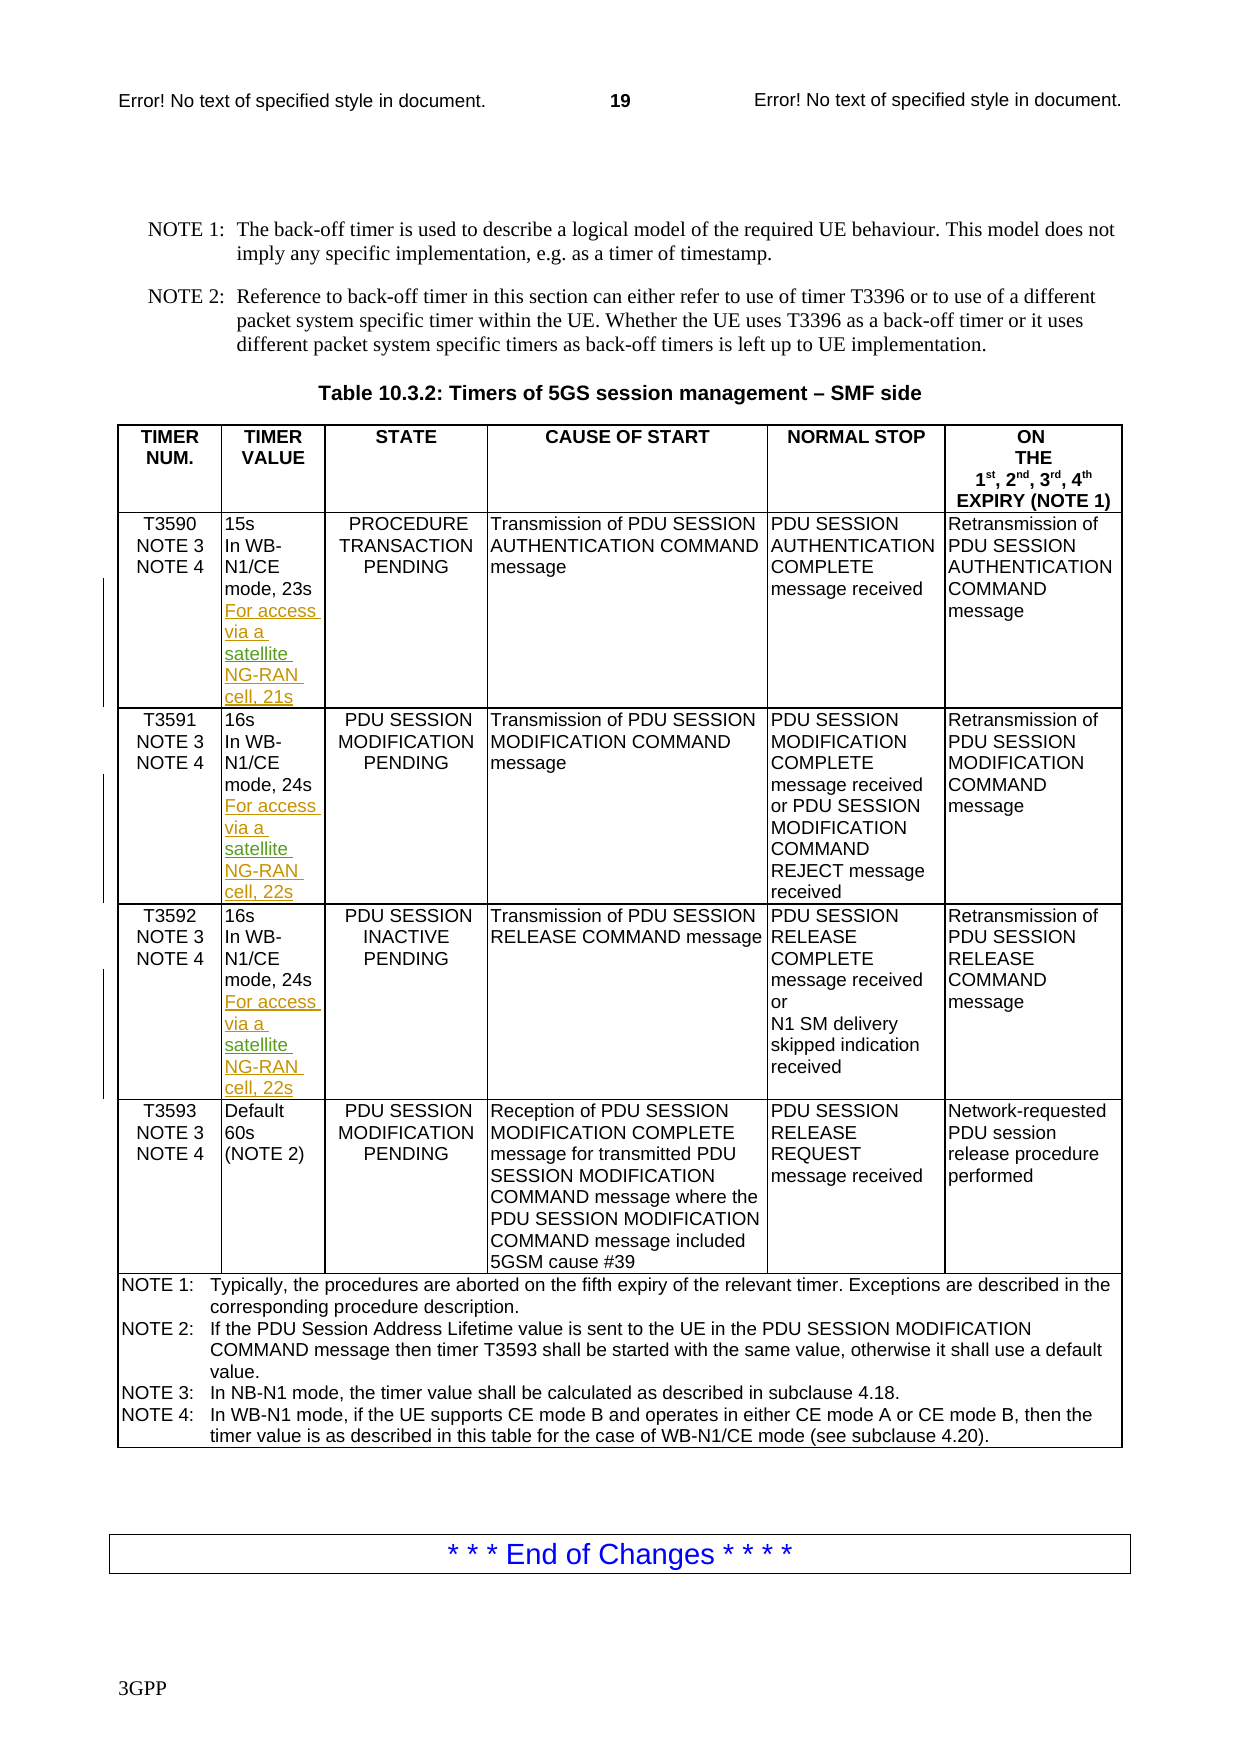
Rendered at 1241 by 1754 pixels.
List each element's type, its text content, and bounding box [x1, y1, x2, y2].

table_cell 16s In WB-N1/CE mode, 24s [222, 905, 324, 1098]
table_cell T3593 NOTE 3 NOTE 4 [119, 1100, 221, 1273]
text NOTE 1: The back-off timer is used to describe a logical model of the required UE behaviour. This model does not imply any specific implementation, e.g. as a timer of timestamp. [148, 217, 1122, 265]
table_cell Transmission of PDU SESSION MODIFICATION COMMAND message [488, 709, 767, 903]
table_cell T3591 NOTE 3 NOTE 4 [119, 709, 221, 903]
table_cell Retransmission of PDU SESSION MODIFICATION COMMAND message [946, 709, 1121, 903]
table_cell Retransmission of PDU SESSION AUTHENTICATION COMMAND message [946, 513, 1121, 707]
table_header CAUSE OF START [488, 426, 767, 512]
table_header STATE [326, 426, 487, 512]
table_cell Transmission of PDU SESSION RELEASE COMMAND message [488, 905, 767, 1098]
table_cell 15s In WB-N1/CE mode, 23s [222, 513, 324, 707]
table_cell PDU SESSION INACTIVE PENDING [326, 905, 487, 1098]
table_cell PROCEDURE TRANSACTION PENDING [326, 513, 487, 707]
text NOTE 2: Reference to back-off timer in this section can either refer to use of timer T3396 or to use of a different packet system specific timer within the UE. Whether the UE uses T3396 as a back-off timer or it uses different packet system specific timers as back-off timers is left up to UE implementation. [148, 284, 1122, 356]
table_cell T3590 NOTE 3 NOTE 4 [119, 513, 221, 707]
table_header NORMAL STOP [768, 426, 944, 512]
table_cell 16s In WB-N1/CE mode, 24s [222, 709, 324, 903]
table_header ON THE 1st, 2nd, 3rd, 4th EXPIRY (NOTE 1) [946, 426, 1121, 512]
table_cell Reception of PDU SESSION MODIFICATION COMPLETE message for transmitted PDU SESSION MODIFICATION COMMAND message where the PDU SESSION MODIFICATION COMMAND message included 5GSM cause #39 [488, 1100, 767, 1273]
table_cell PDU SESSION MODIFICATION COMPLETE message received or PDU SESSION MODIFICATION COMMAND REJECT message received [768, 709, 944, 903]
table_cell Transmission of PDU SESSION AUTHENTICATION COMMAND message [488, 513, 767, 707]
table_cell PDU SESSION RELEASE COMPLETE message received or N1 SM delivery skipped indication received [768, 905, 944, 1098]
table_header TIMER VALUE [222, 426, 324, 512]
table_cell PDU SESSION AUTHENTICATION COMPLETE message received [768, 513, 944, 707]
text * * * End of Changes * * * * [110, 1535, 1130, 1573]
text Table 10.3.2: Timers of 5GS session management – SMF side [118, 381, 1122, 405]
table_cell Network-requested PDU session release procedure performed [946, 1100, 1121, 1273]
table_cell Default 60s (NOTE 2) [222, 1100, 324, 1273]
table_cell T3592 NOTE 3 NOTE 4 [119, 905, 221, 1098]
table_cell PDU SESSION MODIFICATION PENDING [326, 1100, 487, 1273]
table_cell PDU SESSION RELEASE REQUEST message received [768, 1100, 944, 1273]
table_header TIMER NUM. [119, 426, 221, 512]
table_cell PDU SESSION MODIFICATION PENDING [326, 709, 487, 903]
table_cell NOTE 1: Typically, the procedures are aborted on the fifth expiry of the relevant timer. Exceptions are described in the corresponding procedure description. NOTE 2: If the PDU Session Address Lifetime value is sent to the UE in the PDU SESSION MODIFICATION COMMAND message then timer T3593 shall be started with the same value, otherwise it shall use a default value. NOTE 3: In NB-N1 mode, the timer value shall be calculated as described in subclause 4.18. NOTE 4: In WB-N1 mode, if the UE supports CE mode B and operates in either CE mode A or CE mode B, then the timer value is as described in this table for the case of WB-N1/CE mode (see subclause 4.20). [119, 1274, 1121, 1447]
table_cell Retransmission of PDU SESSION RELEASE COMMAND message [946, 905, 1121, 1098]
